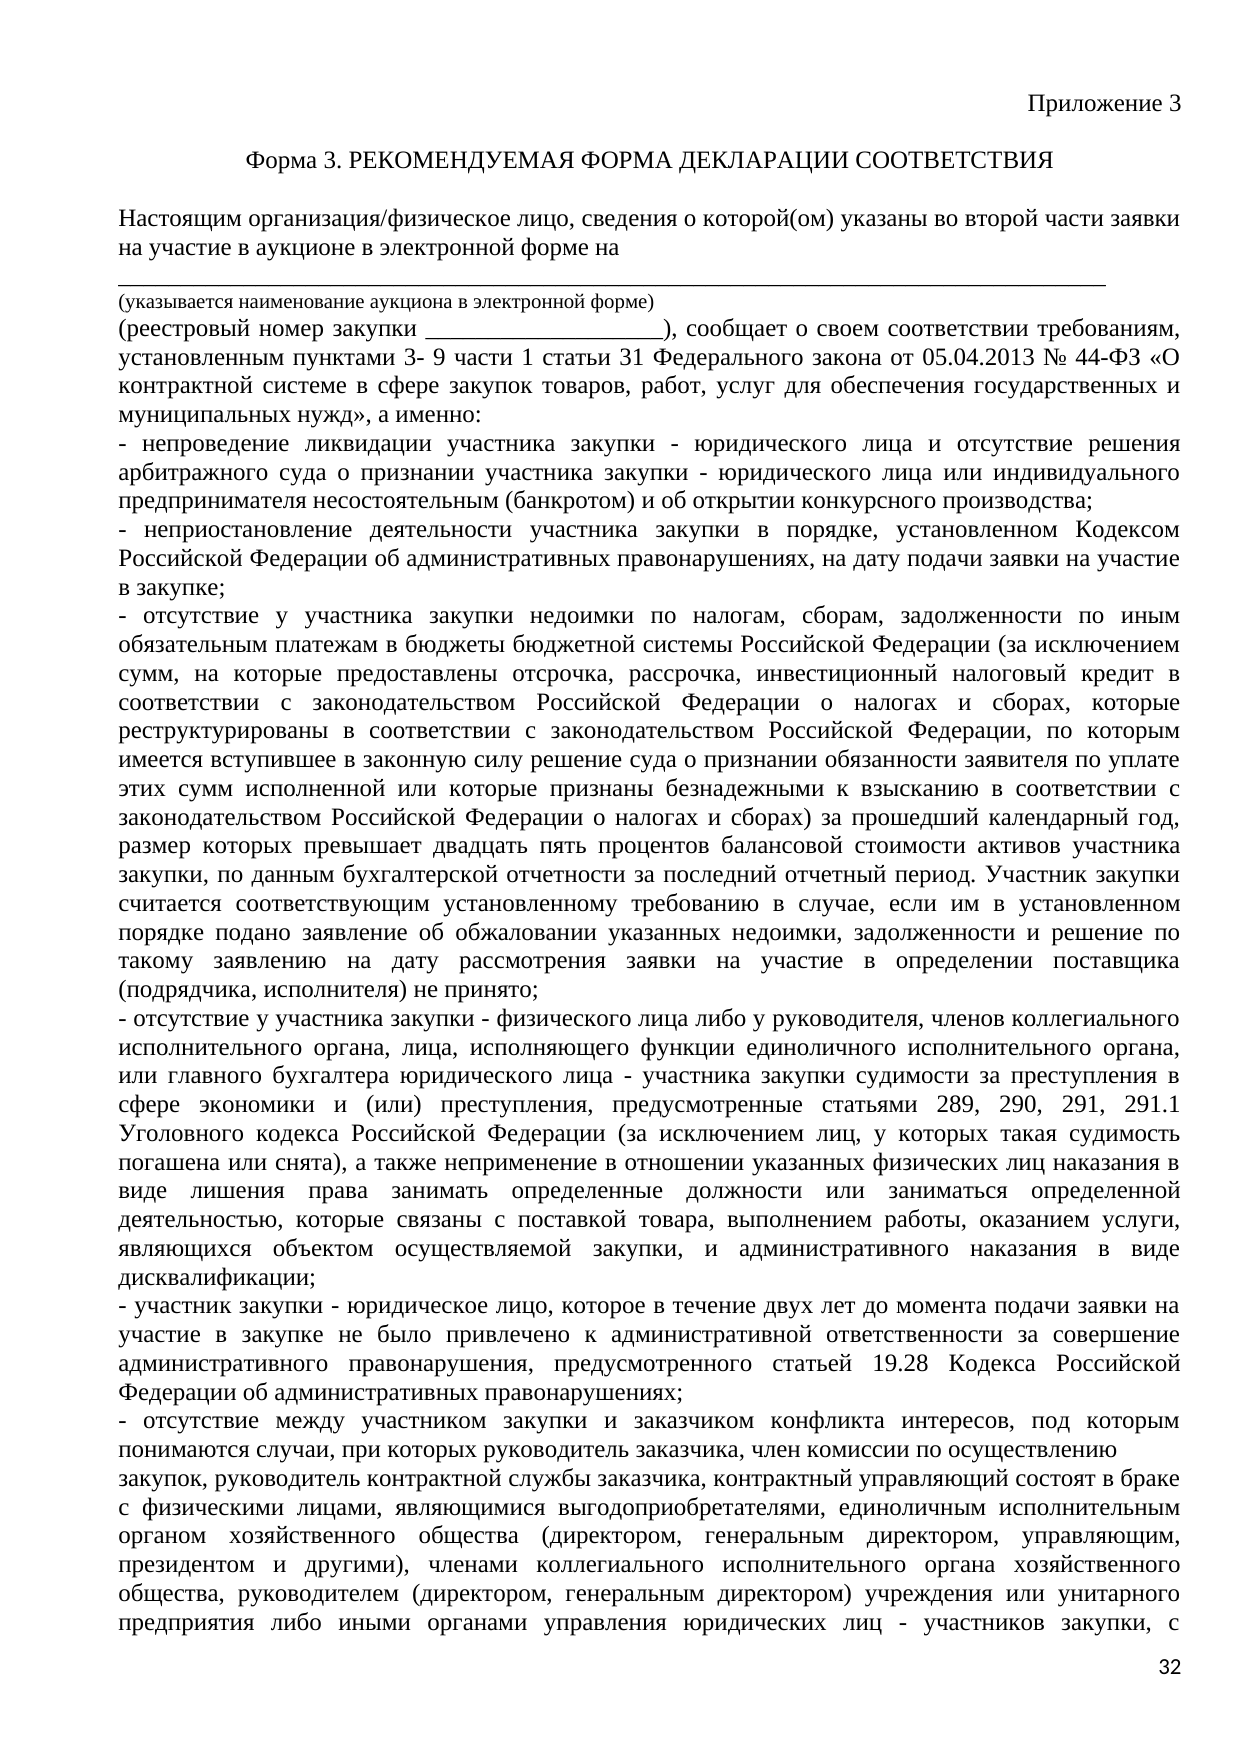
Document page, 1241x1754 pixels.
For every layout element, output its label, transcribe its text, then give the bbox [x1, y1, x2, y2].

text - отсутствие у участника закупки недоимки по налогам, сборам, задолженности по иным обязательным платежам в бюджеты бюджетной системы Российской Федерации (за исключением сумм, на которые предоставлены отсрочка, рассрочка, инвестиционный налоговый кредит в соответствии с законодательством Российской Федерации о налогах и сборах, которые реструктурированы в соответствии с законодательством Российской Федерации, по которым имеется вступившее в законную силу решение суда о признании обязанности заявителя по уплате этих сумм исполненной или которые признаны безнадежными к взысканию в соответствии с законодательством Российской Федерации о налогах и сборах) за прошедший календарный год, размер которых превышает двадцать пять процентов балансовой стоимости активов участника закупки, по данным бухгалтерской отчетности за последний отчетный период. Участник закупки считается соответствующим установленному требованию в случае, если им в установленном порядке подано заявление об обжаловании указанных недоимки, задолженности и решение по такому заявлению на дату рассмотрения заявки на участие в определении поставщика (подрядчика, исполнителя) не принято; [118, 601, 1181, 1003]
text _______________________________________________________________________________ [118, 260, 1181, 289]
text - отсутствие у участника закупки - физического лица либо у руководителя, членов коллегиального исполнительного органа, лица, исполняющего функции единоличного исполнительного органа, или главного бухгалтера юридического лица - участника закупки судимости за преступления в сфере экономики и (или) преступления, предусмотренные статьями 289, 290, 291, 291.1 Уголовного кодекса Российской Федерации (за исключением лиц, у которых такая судимость погашена или снята), а также неприменение в отношении указанных физических лиц наказания в виде лишения права занимать определенные должности или заниматься определенной деятельностью, которые связаны с поставкой товара, выполнением работы, оказанием услуги, являющихся объектом осуществляемой закупки, и административного наказания в виде дисквалификации; [118, 1003, 1181, 1291]
text Настоящим организация/физическое лицо, сведения о которой(ом) указаны во второй части заявки на участие в аукционе в электронной форме на [118, 203, 1181, 260]
text - участник закупки - юридическое лицо, которое в течение двух лет до момента подачи заявки на участие в закупке не было привлечено к административной ответственности за совершение административного правонарушения, предусмотренного статьей 19.28 Кодекса Российской Федерации об административных правонарушениях; [118, 1291, 1181, 1406]
text - отсутствие между участником закупки и заказчиком конфликта интересов, под которым понимаются случаи, при которых руководитель заказчика, член комиссии по осуществлению [118, 1406, 1181, 1463]
text Форма 3. РЕКОМЕНДУЕМАЯ ФОРМА ДЕКЛАРАЦИИ СООТВЕТСТВИЯ [118, 145, 1181, 174]
text (указывается наименование аукциона в электронной форме) [118, 289, 1181, 313]
text (реестровый номер закупки ___________________), сообщает о своем соответствии требованиям, установленным пунктами 3- 9 части 1 статьи 31 Федерального закона от 05.04.2013 № 44-ФЗ «О контрактной системе в сфере закупок товаров, работ, услуг для обеспечения государственных и муниципальных нужд», а именно: [118, 313, 1181, 428]
text - неприостановление деятельности участника закупки в порядке, установленном Кодексом Российской Федерации об административных правонарушениях, на дату подачи заявки на участие в закупке; [118, 514, 1181, 601]
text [118, 1463, 1181, 1636]
text Приложение 3 [118, 88, 1181, 117]
text - непроведение ликвидации участника закупки - юридического лица и отсутствие решения арбитражного суда о признании участника закупки - юридического лица или индивидуального предпринимателя несостоятельным (банкротом) и об открытии конкурсного производства; [118, 428, 1181, 514]
